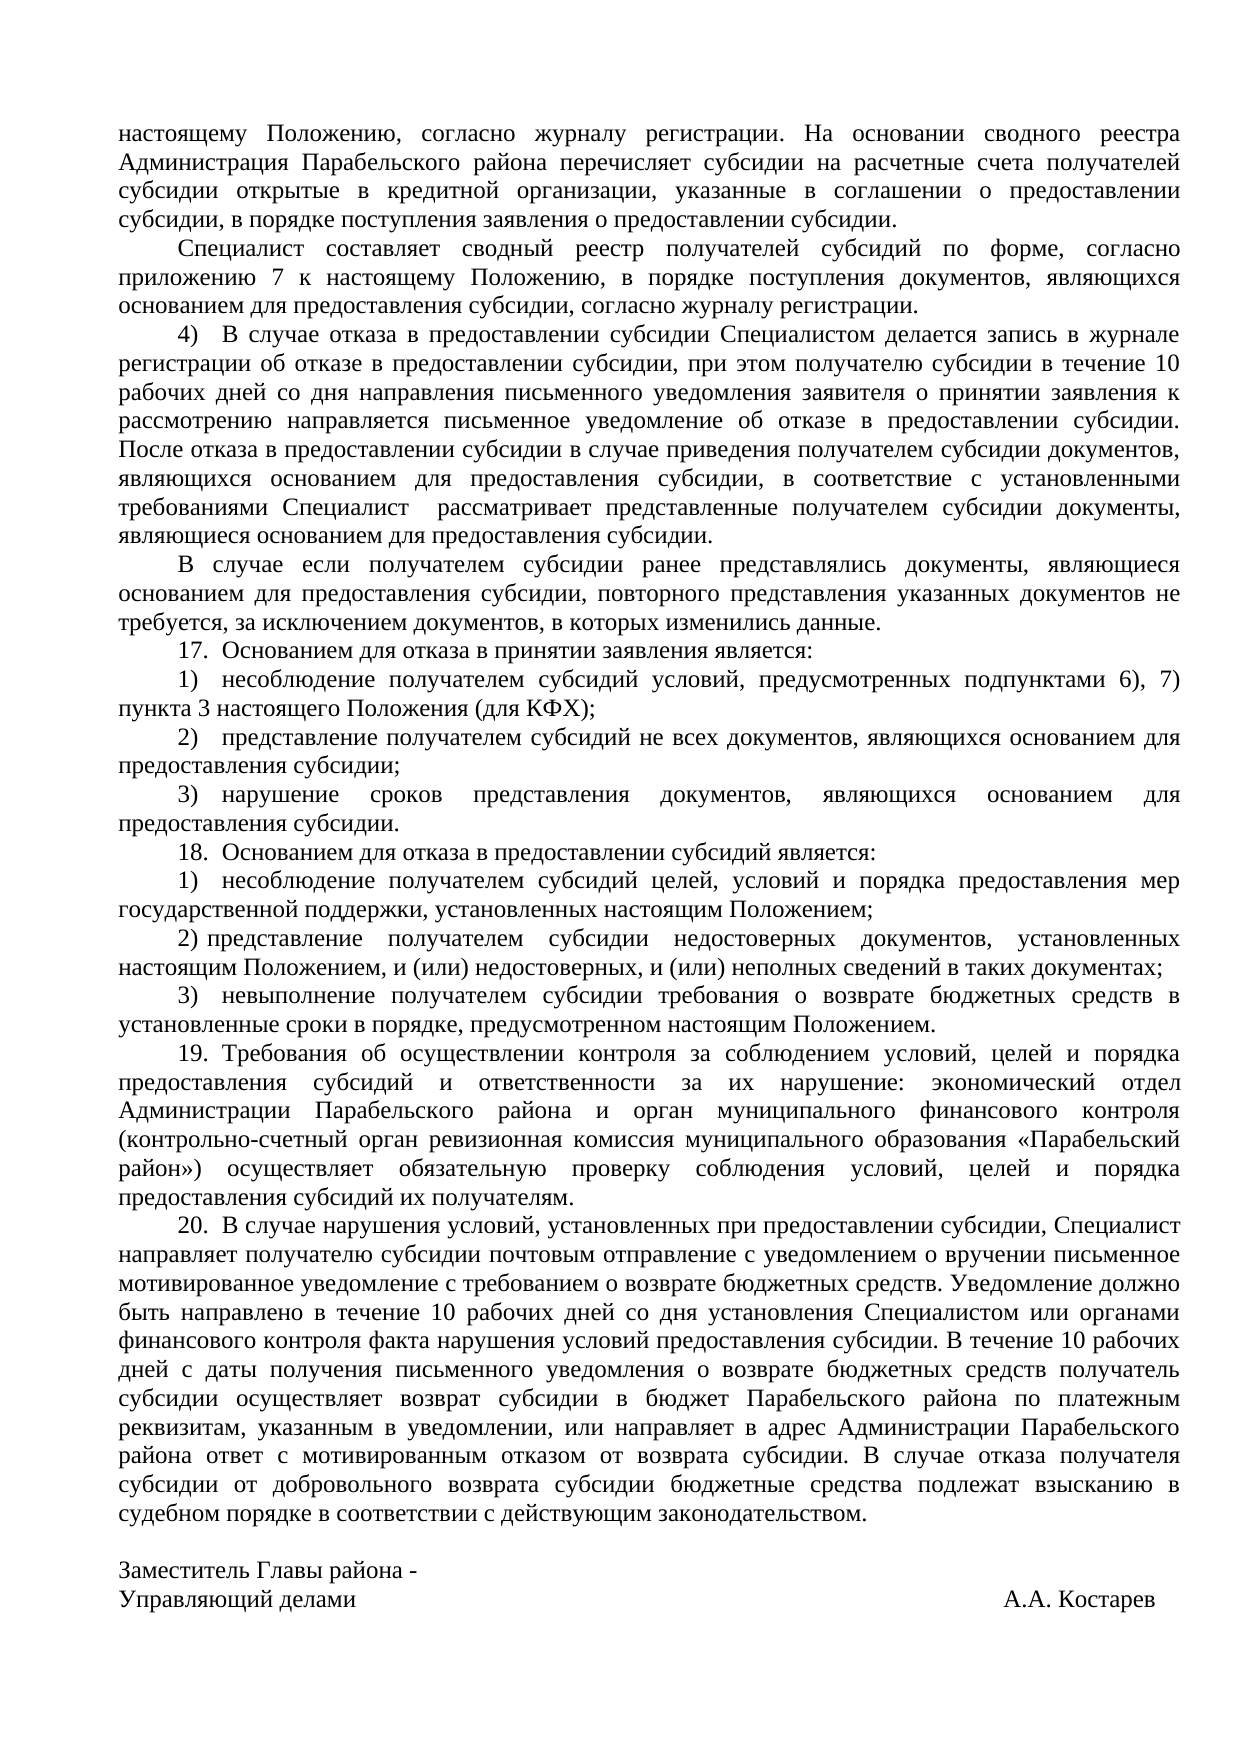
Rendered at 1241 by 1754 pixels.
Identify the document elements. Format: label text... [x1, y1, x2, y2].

list представление получателем субсидий не всех документов, являющихся основанием для предоставления субсидии; [118, 722, 1181, 779]
text Управляющий делами А.А. Костарев [118, 1584, 1181, 1613]
list нарушение сроков представления документов, являющихся основанием для предоставления субсидии. [118, 779, 1181, 837]
list невыполнение получателем субсидии требования о возврате бюджетных средств в установленные сроки в порядке, предусмотренном настоящим Положением. [118, 981, 1181, 1038]
list несоблюдение получателем субсидий целей, условий и порядка предоставления мер государственной поддержки, установленных настоящим Положением; [118, 866, 1181, 923]
list В случае отказа в предоставлении субсидии Специалистом делается запись в журнале регистрации об отказе в предоставлении субсидии, при этом получателю субсидии в течение 10 рабочих дней со дня направления письменного уведомления заявителя о принятии заявления к рассмотрению направляется письменное уведомление об отказе в предоставлении субсидии. После отказа в предоставлении субсидии в случае приведения получателем субсидии документов, являющихся основанием для предоставления субсидии, в соответствие с установленными требованиями Специалист рассматривает представленные получателем субсидии документы, являющиеся основанием для предоставления субсидии. [118, 319, 1181, 549]
list представление получателем субсидии недостоверных документов, установленных настоящим Положением, и (или) недостоверных, и (или) неполных сведений в таких документах; [118, 923, 1181, 981]
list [118, 118, 1181, 233]
text В случае если получателем субсидии ранее представлялись документы, являющиеся основанием для предоставления субсидии, повторного представления указанных документов не требуется, за исключением документов, в которых изменились данные. [118, 549, 1181, 636]
list Основанием для отказа в предоставлении субсидий является: [118, 837, 1181, 866]
list В случае нарушения условий, установленных при предоставлении субсидии, Специалист направляет получателю субсидии почтовым отправление с уведомлением о вручении письменное мотивированное уведомление с требованием о возврате бюджетных средств. Уведомление должно быть направлено в течение 10 рабочих дней со дня установления Специалистом или органами финансового контроля факта нарушения условий предоставления субсидии. В течение 10 рабочих дней с даты получения письменного уведомления о возврате бюджетных средств получатель субсидии осуществляет возврат субсидии в бюджет Парабельского района по платежным реквизитам, указанным в уведомлении, или направляет в адрес Администрации Парабельского района ответ с мотивированным отказом от возврата субсидии. В случае отказа получателя субсидии от добровольного возврата субсидии бюджетные средства подлежат взысканию в судебном порядке в соответствии с действующим законодательством. [118, 1211, 1181, 1527]
text Специалист составляет сводный реестр получателей субсидий по форме, согласно приложению 7 к настоящему Положению, в порядке поступления документов, являющихся основанием для предоставления субсидии, согласно журналу регистрации. [118, 233, 1181, 319]
list Основанием для отказа в принятии заявления является: [118, 636, 1181, 664]
text Заместитель Главы района - [118, 1556, 1181, 1584]
list Требования об осуществлении контроля за соблюдением условий, целей и порядка предоставления субсидий и ответственности за их нарушение: экономический отдел Администрации Парабельского района и орган муниципального финансового контроля (контрольно-счетный орган ревизионная комиссия муниципального образования «Парабельский район») осуществляет обязательную проверку соблюдения условий, целей и порядка предоставления субсидий их получателям. [118, 1038, 1181, 1211]
list несоблюдение получателем субсидий условий, предусмотренных подпунктами 6), 7) пункта 3 настоящего Положения (для КФХ); [118, 664, 1181, 722]
